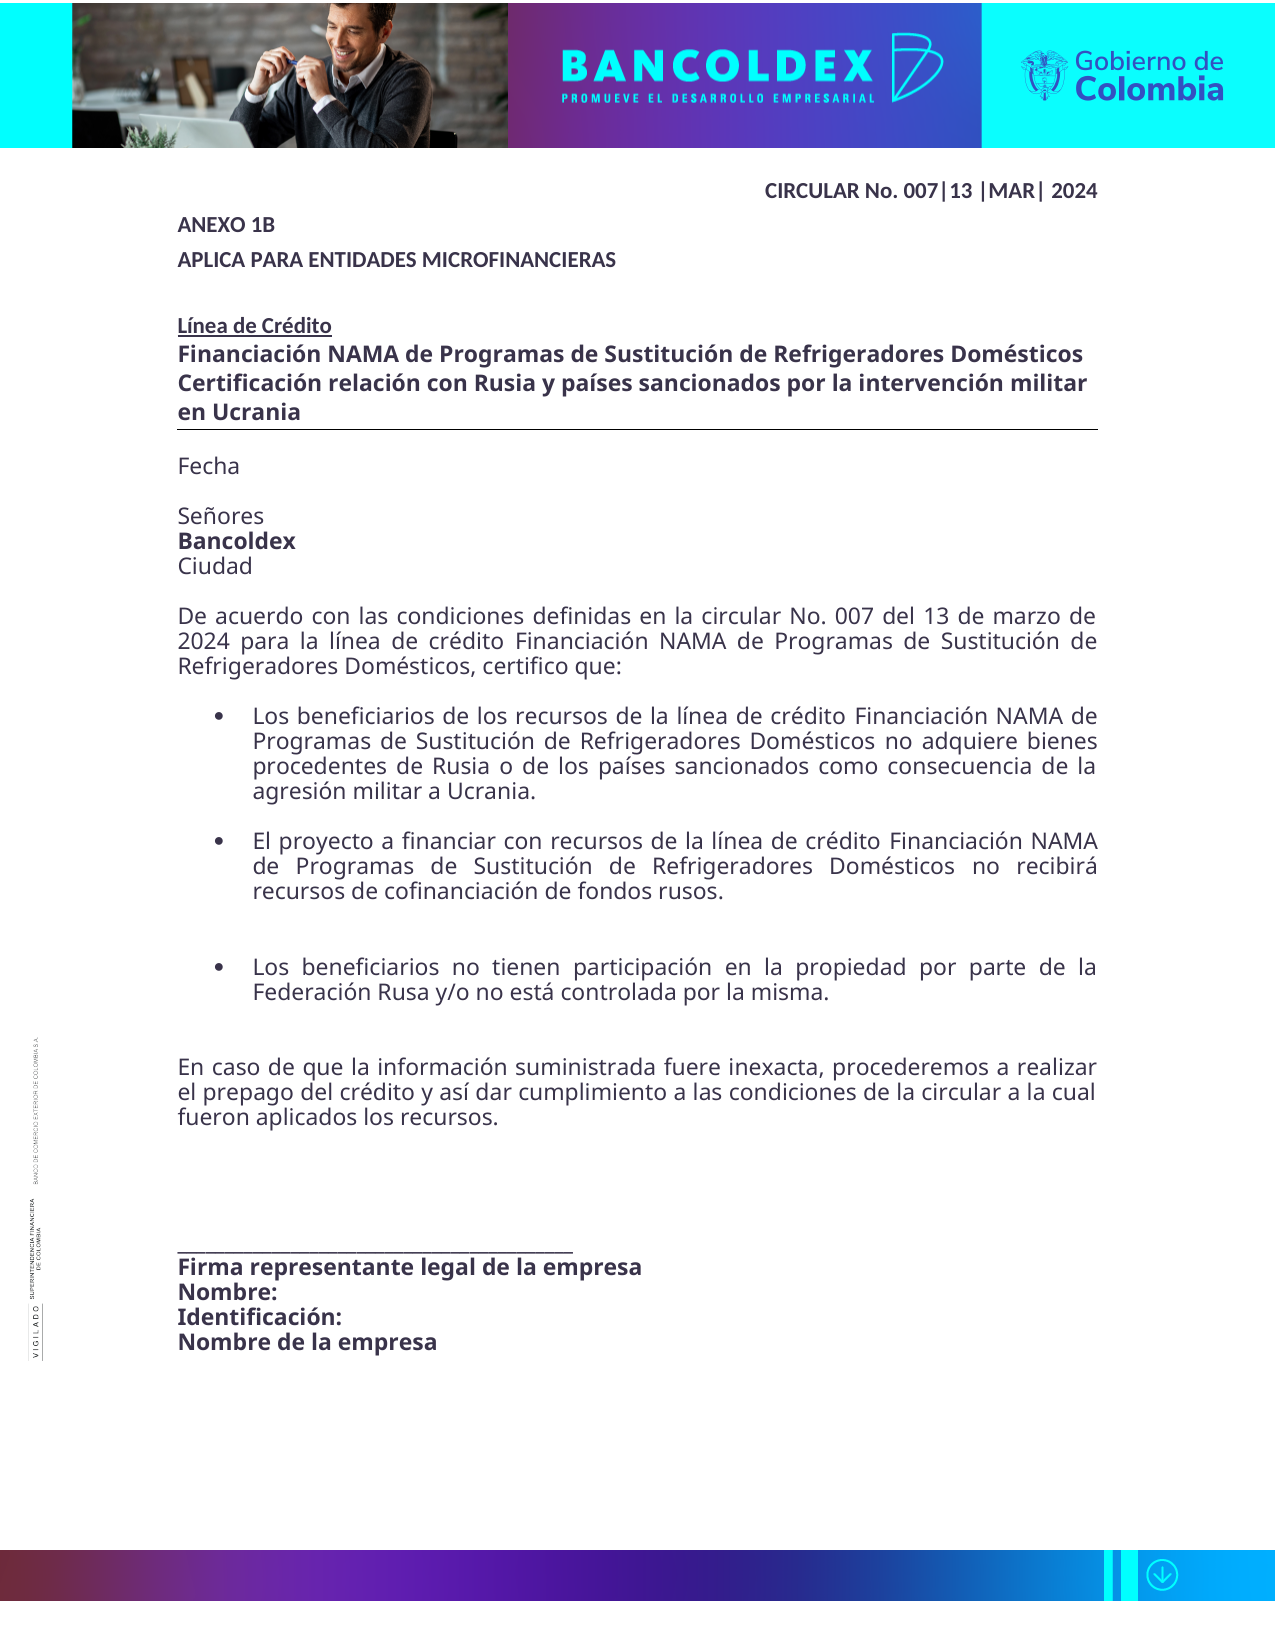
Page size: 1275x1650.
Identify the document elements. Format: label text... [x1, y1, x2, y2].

text Firma representante legal de la empresa [177, 1255, 1098, 1280]
text Certificación relación con Rusia y países sancionados por la intervención militar en Ucrania [177, 368, 1098, 429]
text APLICA PARA ENTIDADES MICROFINANCIERAS [177, 239, 1098, 274]
list Los beneficiarios de los recursos de la línea de crédito Financiación NAMA de Programas de Sustitución de Refrigeradores Domésticos no adquiere bienes procedentes de Rusia o de los países sancionados como consecuencia de la agresión militar a Ucrania. [215, 705, 1098, 805]
text Financiación NAMA de Programas de Sustitución de Refrigeradores Domésticos [177, 339, 1098, 368]
text Fecha [177, 455, 1098, 480]
text CIRCULAR No. 007|13 |MAR| 2024 [177, 176, 1098, 204]
text En caso de que la información suministrada fuere inexacta, procederemos a realizar el prepago del crédito y así dar cumplimiento a las condiciones de la circular a la cual fueron aplicados los recursos. [177, 1055, 1098, 1130]
picture [0, 3, 982, 148]
text Nombre: [177, 1280, 1098, 1305]
text __________________________________________ [177, 1230, 1098, 1255]
list Los beneficiarios no tienen participación en la propiedad por parte de la Federación Rusa y/o no está controlada por la misma. [215, 955, 1098, 1005]
text De acuerdo con las condiciones definidas en la circular No. 007 del 13 de marzo de 2024 para la línea de crédito Financiación NAMA de Programas de Sustitución de Refrigeradores Domésticos, certifico que: [177, 605, 1098, 680]
text ANEXO 1B [177, 204, 1098, 239]
list El proyecto a financiar con recursos de la línea de crédito Financiación NAMA de Programas de Sustitución de Refrigeradores Domésticos no recibirá recursos de cofinanciación de fondos rusos. [215, 830, 1098, 905]
text Nombre de la empresa [177, 1330, 1098, 1355]
picture [0, 1550, 1154, 1601]
text Señores [177, 505, 1098, 530]
text Identificación: [177, 1305, 1098, 1330]
picture [28, 1037, 43, 1361]
text Línea de Crédito [177, 310, 1098, 339]
text Bancoldex [177, 530, 1098, 555]
text Ciudad [177, 555, 1098, 580]
